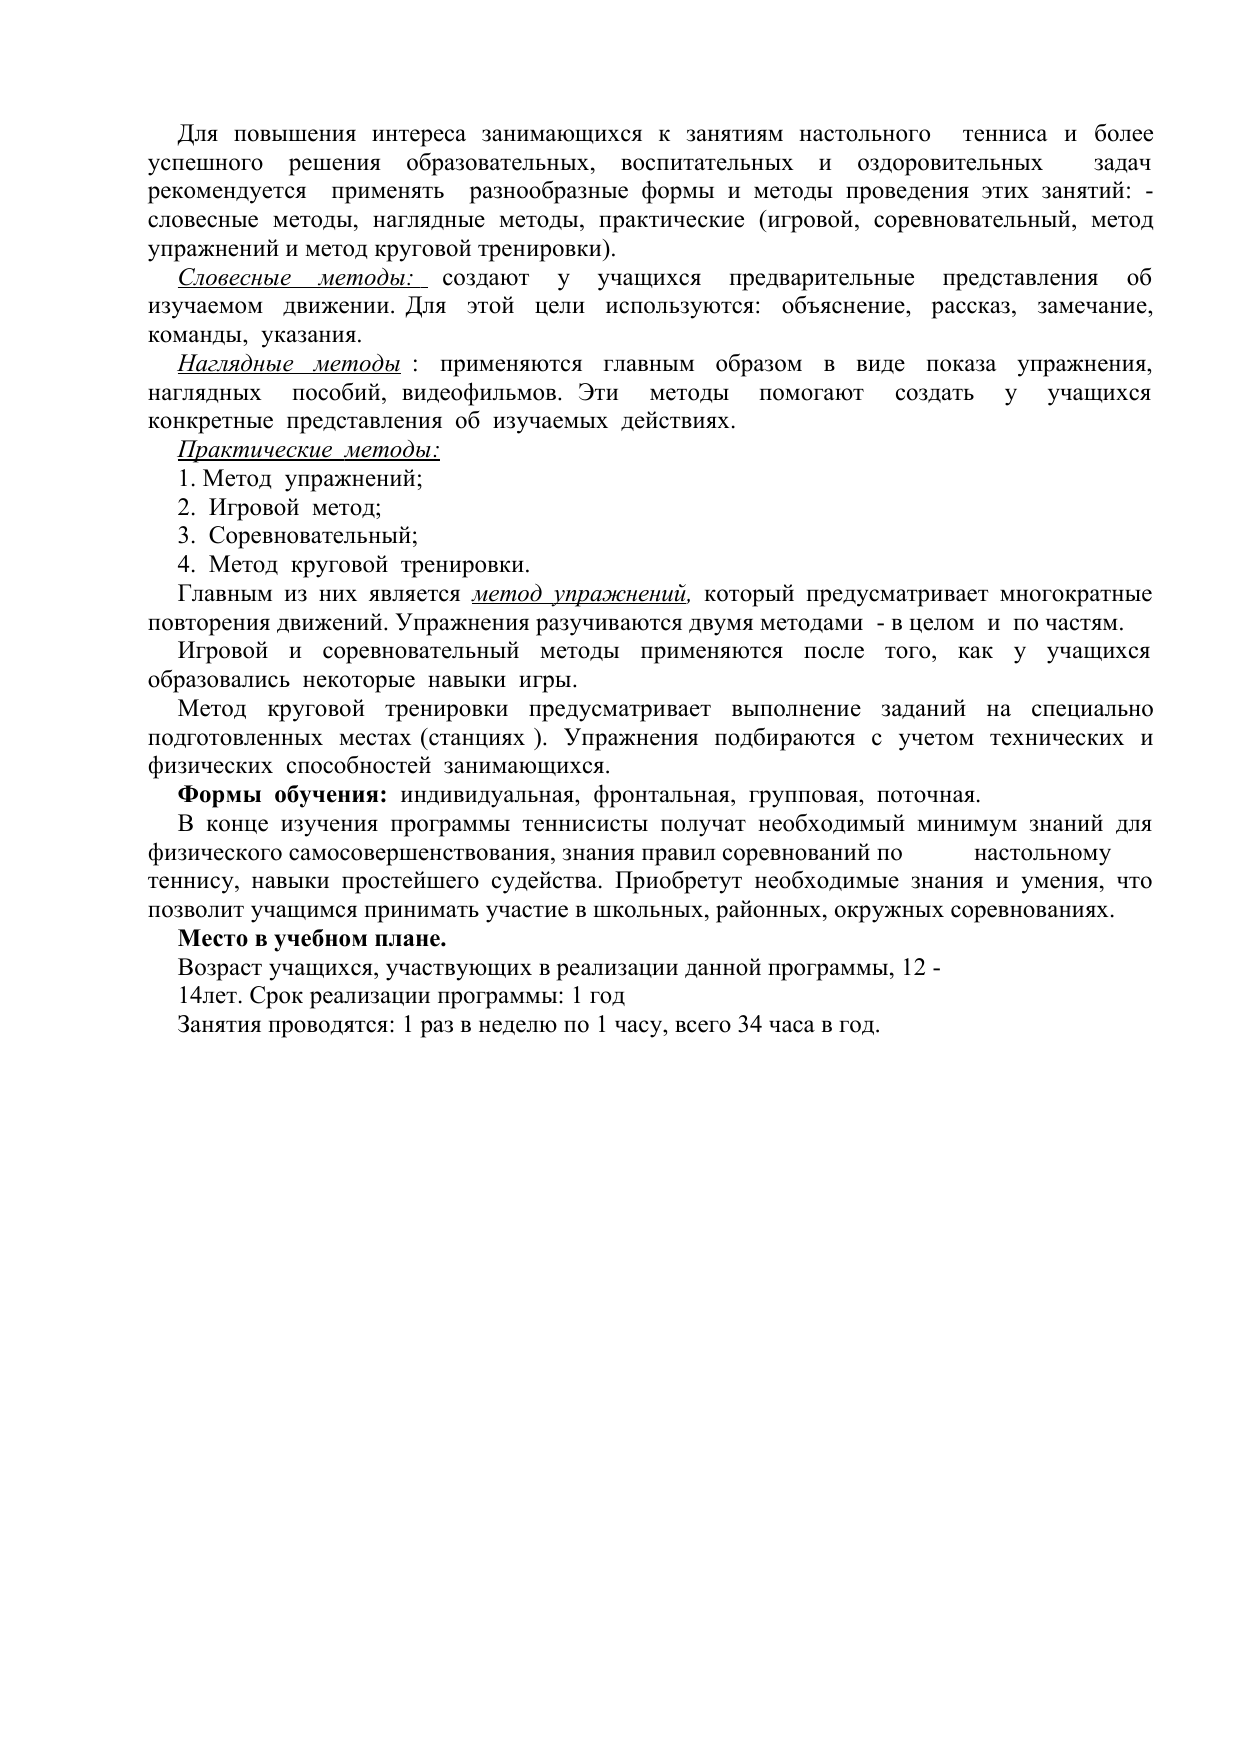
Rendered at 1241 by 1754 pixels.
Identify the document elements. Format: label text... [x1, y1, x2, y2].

text Возраст учащихся, участвующих в реализации данной программы, 12 - 14лет. Срок реализации программы: 1 год [177, 952, 998, 1009]
text 4. Метод круговой тренировки. [177, 549, 1154, 578]
text Практические методы: 1. Метод упражнений; 2. Игровой метод; [177, 434, 447, 520]
text Место в учебном плане. [177, 923, 1154, 952]
text Наглядные методы : применяются главным образом в виде показа упражнения, наглядных пособий, видеофильмов. Эти методы помогают создать у учащихся конкретные представления об изучаемых действиях. [148, 348, 1153, 434]
text Занятия проводятся: 1 раз в неделю по 1 часу, всего 34 часа в год. [177, 1009, 1154, 1038]
text Метод круговой тренировки предусматривает выполнение заданий на специально подготовленных местах (станциях ). Упражнения подбираются с учетом технических и физических способностей занимающихся. [148, 693, 1154, 779]
text Формы обучения: индивидуальная, фронтальная, групповая, поточная. [177, 779, 1154, 808]
text Словесные методы: создают у учащихся предварительные представления об изучаемом движении. Для этой цели используются: объяснение, рассказ, замечание, команды, указания. [148, 262, 1153, 348]
text Для повышения интереса занимающихся к занятиям настольного тенниса и более успешного решения образовательных, воспитательных и оздоровительных задач рекомендуется применять разнообразные формы и методы проведения этих занятий: -словесные методы, наглядные методы, практические (игровой, соревновательный, метод упражнений и метод круговой тренировки). [148, 118, 1154, 262]
text Главным из них является метод упражнений, который предусматривает многократные повторения движений. Упражнения разучиваются двумя методами - в целом и по частям. [148, 578, 1158, 635]
text Игровой и соревновательный методы применяются после того, как у учащихся образовались некоторые навыки игры. [148, 635, 1157, 693]
text 3. Соревновательный; [177, 520, 1154, 549]
text В конце изучения программы теннисисты получат необходимый минимум знаний для физического самосовершенствования, знания правил соревнований по настольному теннису, навыки простейшего судейства. Приобретут необходимые знания и умения, что позволит учащимся принимать участие в школьных, районных, окружных соревнованиях. [148, 808, 1157, 923]
